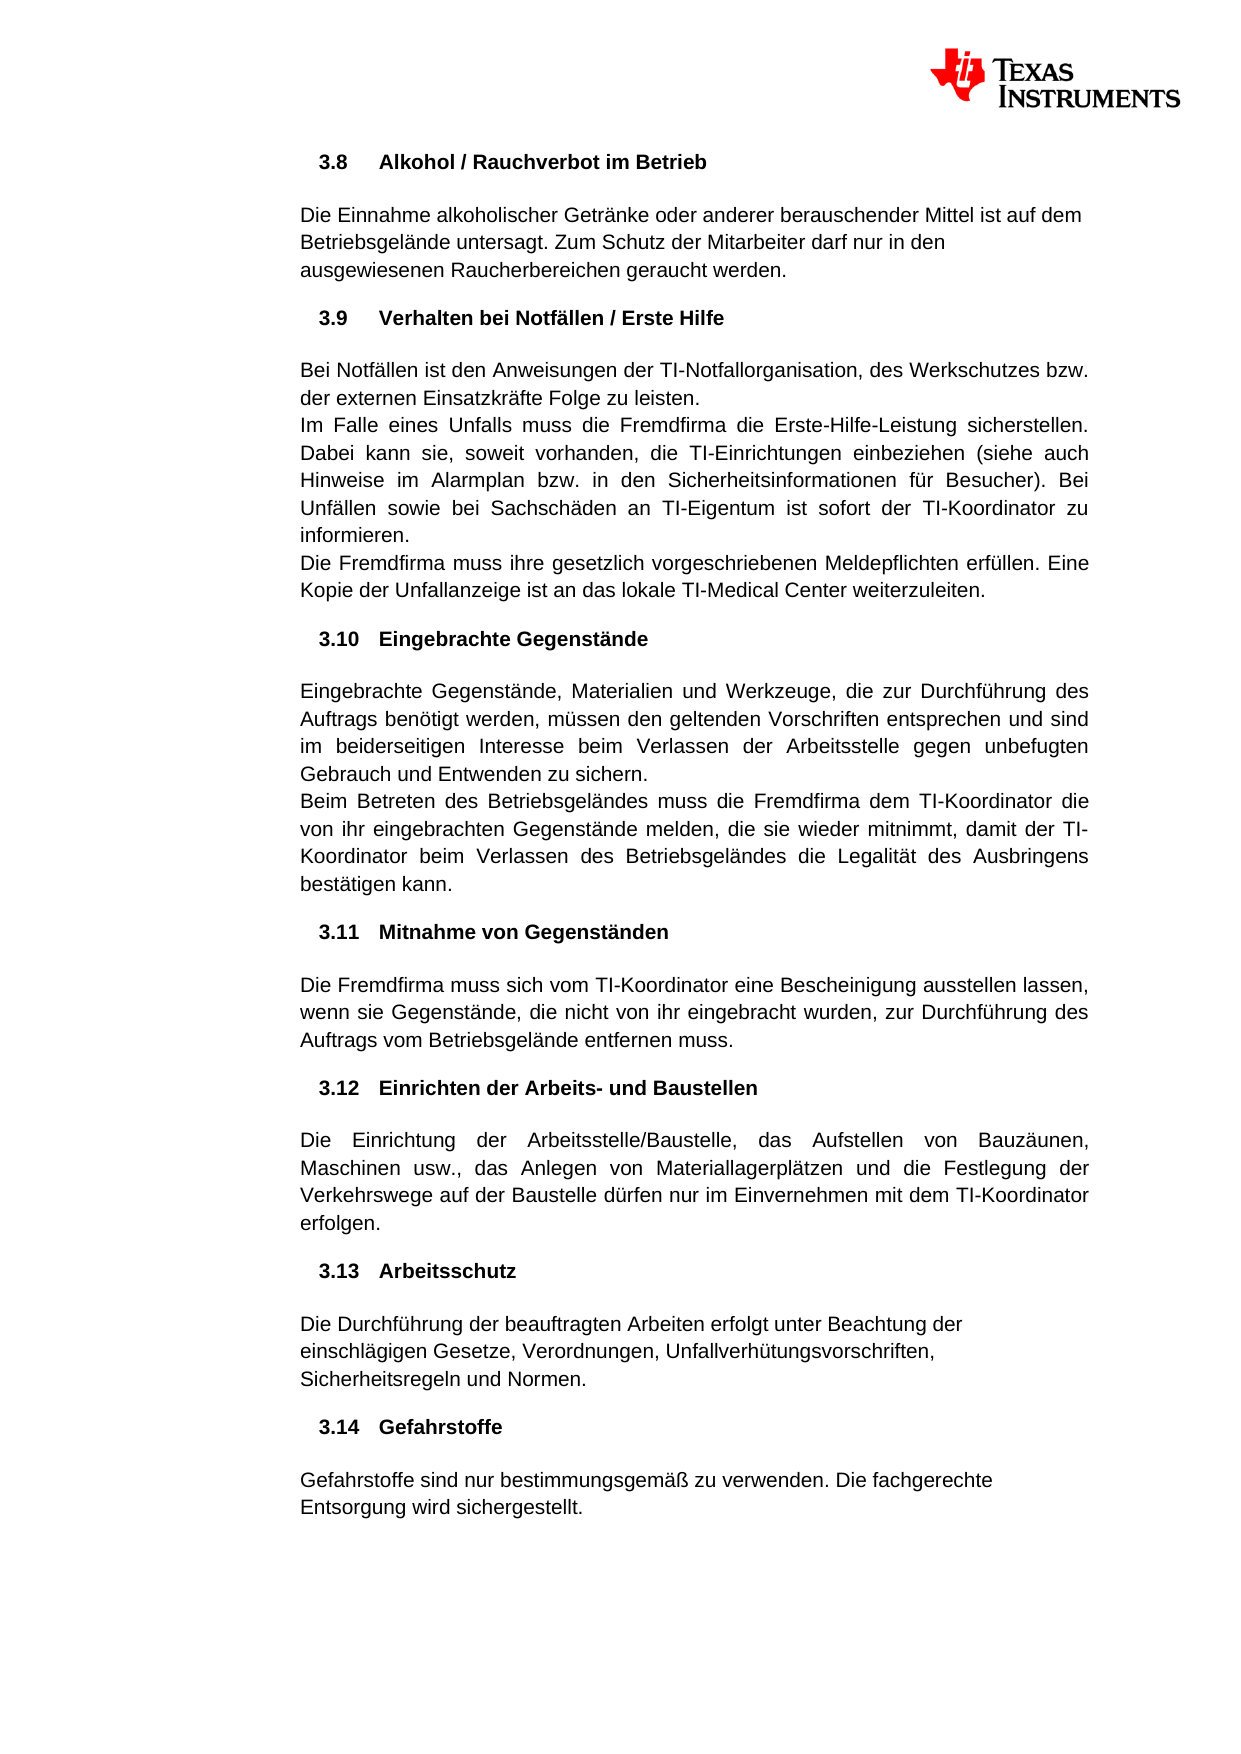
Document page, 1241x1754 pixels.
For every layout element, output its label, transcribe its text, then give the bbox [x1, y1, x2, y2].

subtitle Gefahrstoffe [319, 1415, 1090, 1439]
picture [915, 29, 1193, 121]
text Die Fremdfirma muss ihre gesetzlich vorgeschriebenen Meldepflichten erfüllen. Eine Kopie der Unfallanzeige ist an das lokale TI-Medical Center weiterzuleiten. [300, 551, 1090, 602]
text Die Einrichtung der Arbeitsstelle/Baustelle, das Aufstellen von Bauzäunen, Maschinen usw., das Anlegen von Materiallagerplätzen und die Festlegung der Verkehrswege auf der Baustelle dürfen nur im Einvernehmen mit dem TI-Koordinator erfolgen. [300, 1128, 1090, 1235]
text Im Falle eines Unfalls muss die Fremdfirma die Erste-Hilfe-Leistung sicherstellen. Dabei kann sie, soweit vorhanden, die TI-Einrichtungen einbeziehen (siehe auch Hinweise im Alarmplan bzw. in den Sicherheitsinformationen für Besucher). Bei Unfällen sowie bei Sachschäden an TI-Eigentum ist sofort der TI-Koordinator zu informieren. [300, 413, 1090, 547]
subtitle Alkohol / Rauchverbot im Betrieb [319, 150, 1090, 174]
text Gefahrstoffe sind nur bestimmungsgemäß zu verwenden. Die fachgerechte Entsorgung wird sichergestellt. [300, 1467, 1090, 1519]
subtitle Arbeitsschutz [319, 1259, 1090, 1283]
subtitle Einrichten der Arbeits- und Baustellen [319, 1076, 1090, 1100]
subtitle Verhalten bei Notfällen / Erste Hilfe [319, 306, 1090, 330]
text Beim Betreten des Betriebsgeländes muss die Fremdfirma dem TI-Koordinator die von ihr eingebrachten Gegenstände melden, die sie wieder mitnimmt, damit der TI-Koordinator beim Verlassen des Betriebsgeländes die Legalität des Ausbringens bestätigen kann. [300, 789, 1090, 896]
subtitle Mitnahme von Gegenständen [319, 920, 1090, 944]
text Eingebrachte Gegenstände, Materialien und Werkzeuge, die zur Durchführung des Auftrags benötigt werden, müssen den geltenden Vorschriften entsprechen und sind im beiderseitigen Interesse beim Verlassen der Arbeitsstelle gegen unbefugten Gebrauch und Entwenden zu sichern. [300, 679, 1090, 786]
subtitle Eingebrachte Gegenstände [319, 627, 1090, 651]
text Die Einnahme alkoholischer Getränke oder anderer berauschender Mittel ist auf dem Betriebsgelände untersagt. Zum Schutz der Mitarbeiter darf nur in den ausgewiesenen Raucherbereichen geraucht werden. [300, 202, 1090, 281]
text Die Fremdfirma muss sich vom TI-Koordinator eine Bescheinigung ausstellen lassen, wenn sie Gegenstände, die nicht von ihr eingebracht wurden, zur Durchführung des Auftrags vom Betriebsgelände entfernen muss. [300, 972, 1090, 1051]
text Die Durchführung der beauftragten Arbeiten erfolgt unter Beachtung der einschlägigen Gesetze, Verordnungen, Unfallverhütungsvorschriften, Sicherheitsregeln und Normen. [300, 1312, 1090, 1391]
text Bei Notfällen ist den Anweisungen der TI-Notfallorganisation, des Werkschutzes bzw. der externen Einsatzkräfte Folge zu leisten. [300, 358, 1090, 410]
